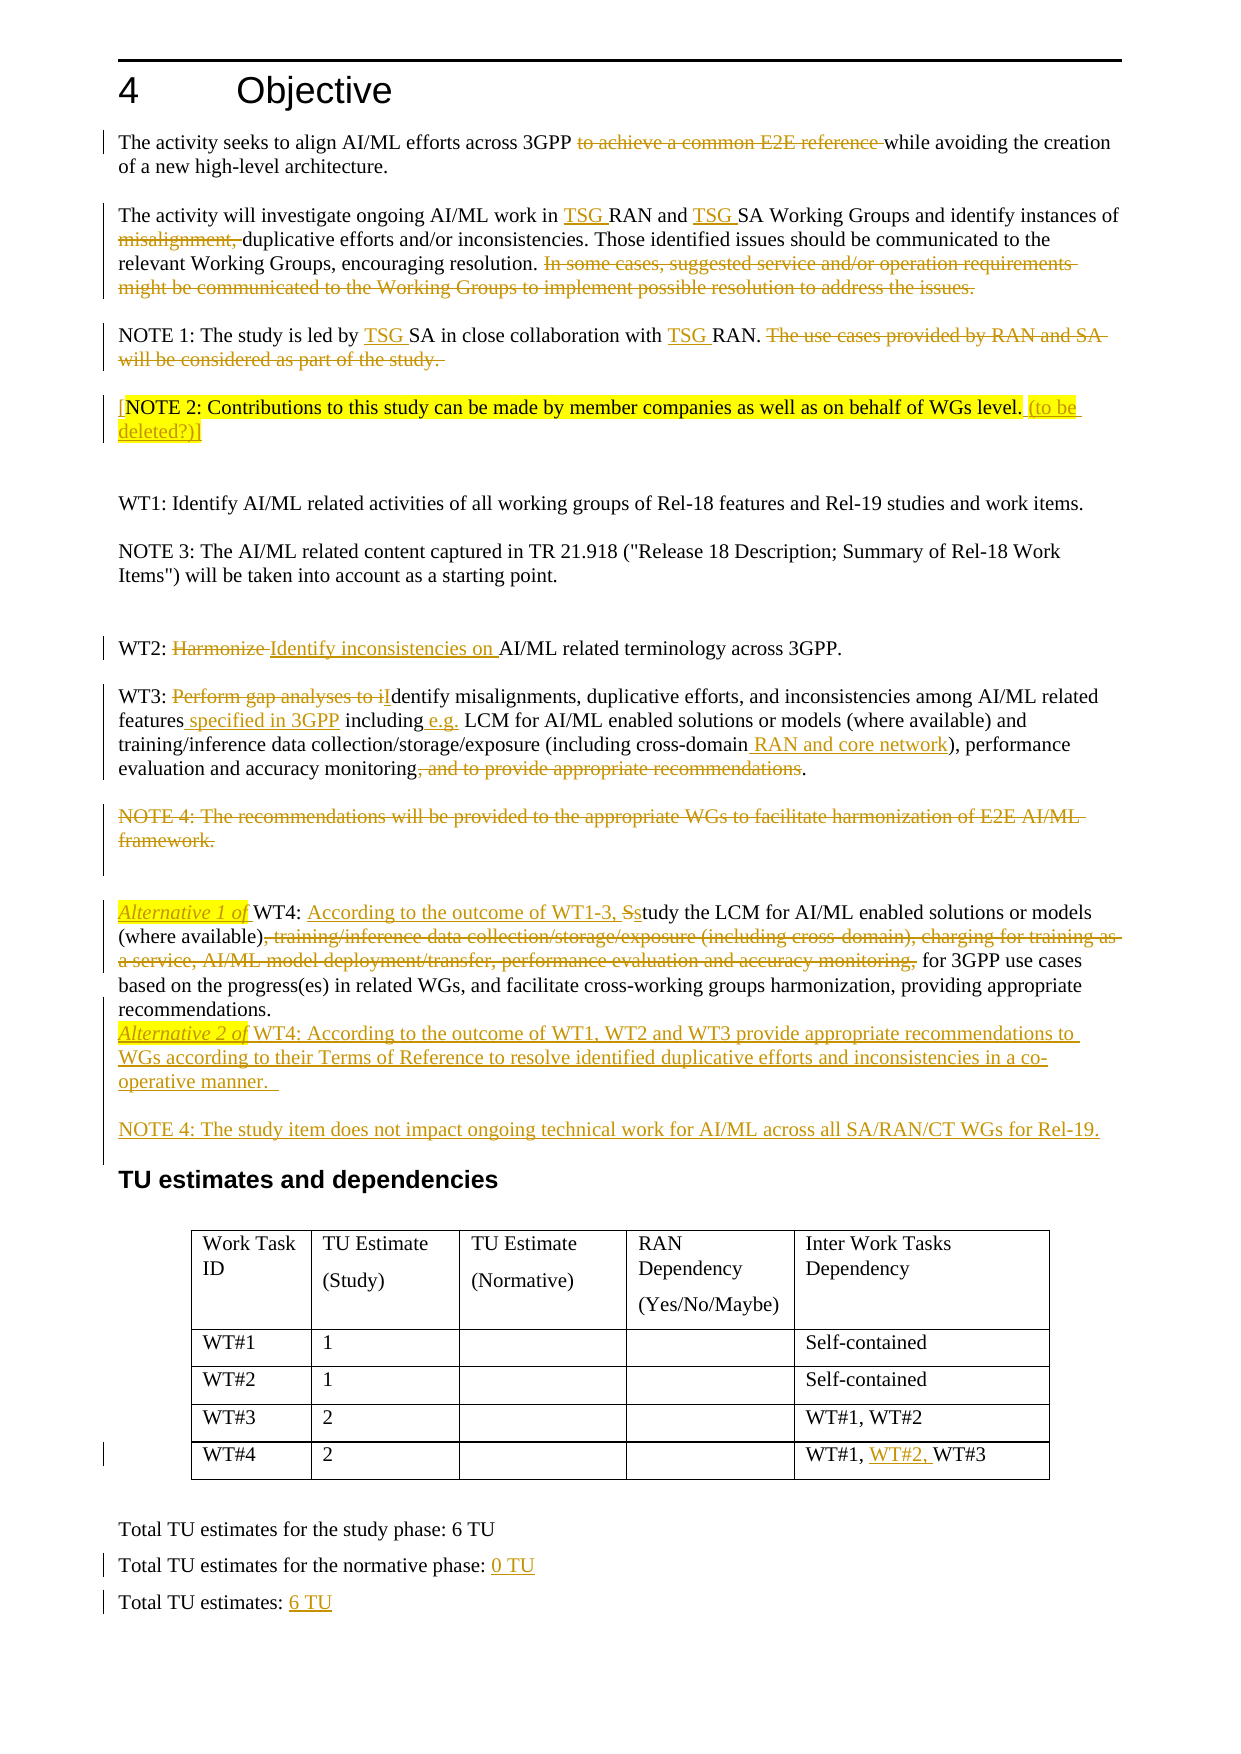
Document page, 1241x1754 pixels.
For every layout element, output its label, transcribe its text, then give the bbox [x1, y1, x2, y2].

table_cell [627, 1443, 794, 1479]
text NOTE 1: The study is led by SA in close collaboration with RAN. [118, 323, 1122, 371]
table_header TU Estimate (Normative) [460, 1231, 626, 1328]
text Total TU estimates for the study phase: 6 TU [118, 1517, 1122, 1541]
table_cell Self-contained [795, 1330, 1049, 1366]
table_cell 1 [312, 1330, 459, 1366]
table_cell WT#4 [192, 1443, 311, 1479]
text The activity seeks to align AI/ML efforts across 3GPP while avoiding the creation of a new high-level architecture. [118, 130, 1122, 178]
table_header TU Estimate (Study) [312, 1231, 459, 1328]
text Total TU estimates for the normative phase: [118, 1553, 1122, 1577]
table_cell [627, 1367, 794, 1404]
table_cell [460, 1330, 626, 1366]
text NOTE 3: The AI/ML related content captured in TR 21.918 ("Release 18 Description; Summary of Rel-18 Work Items") will be taken into account as a starting point. [118, 539, 1122, 587]
table_cell [460, 1367, 626, 1404]
subtitle TU estimates and dependencies [118, 1165, 1092, 1194]
text Total TU estimates: [118, 1590, 1122, 1614]
text WT1: Identify AI/ML related activities of all working groups of Rel-18 features and Rel-19 studies and work items. [118, 491, 1122, 515]
table_cell Self-contained [795, 1367, 1049, 1404]
text WT2: AI/ML related terminology across 3GPP. [118, 636, 1122, 660]
table_cell WT#1, WT#3 [795, 1443, 1049, 1479]
table_cell WT#1 [192, 1330, 311, 1366]
table_header Inter Work Tasks Dependency [795, 1231, 1049, 1328]
text WT4: tudy the LCM for AI/ML enabled solutions or models (where available) for 3GPP use cases based on the progress(es) in related WGs, and facilitate cross-working groups harmonization, providing appropriate recommendations. [118, 900, 1122, 1093]
table_cell 2 [312, 1443, 459, 1479]
table_cell [627, 1405, 794, 1441]
table_header Work Task ID [192, 1231, 311, 1328]
table_cell 1 [312, 1367, 459, 1404]
text The activity will investigate ongoing AI/ML work in RAN and SA Working Groups and identify instances of duplicative efforts and/or inconsistencies. Those identified issues should be communicated to the relevant Working Groups, encouraging resolution. [118, 202, 1122, 299]
table_cell WT#1, WT#2 [795, 1405, 1049, 1441]
table_cell [460, 1405, 626, 1441]
text WT3: dentify misalignments, duplicative efforts, and inconsistencies among AI/ML related features including LCM for AI/ML enabled solutions or models (where available) and training/inference data collection/storage/exposure (including cross-domain), performance evaluation and accuracy monitoring. [118, 684, 1122, 780]
table_cell 2 [312, 1405, 459, 1441]
subtitle 4 Objective [118, 62, 1122, 112]
table_cell [627, 1330, 794, 1366]
table_header RAN Dependency (Yes/No/Maybe) [627, 1231, 794, 1328]
table_cell WT#3 [192, 1405, 311, 1441]
text NOTE 2: Contributions to this study can be made by member companies as well as on behalf of WGs level. [201, 395, 1122, 443]
table_cell WT#2 [192, 1367, 311, 1404]
table_cell [460, 1443, 626, 1479]
